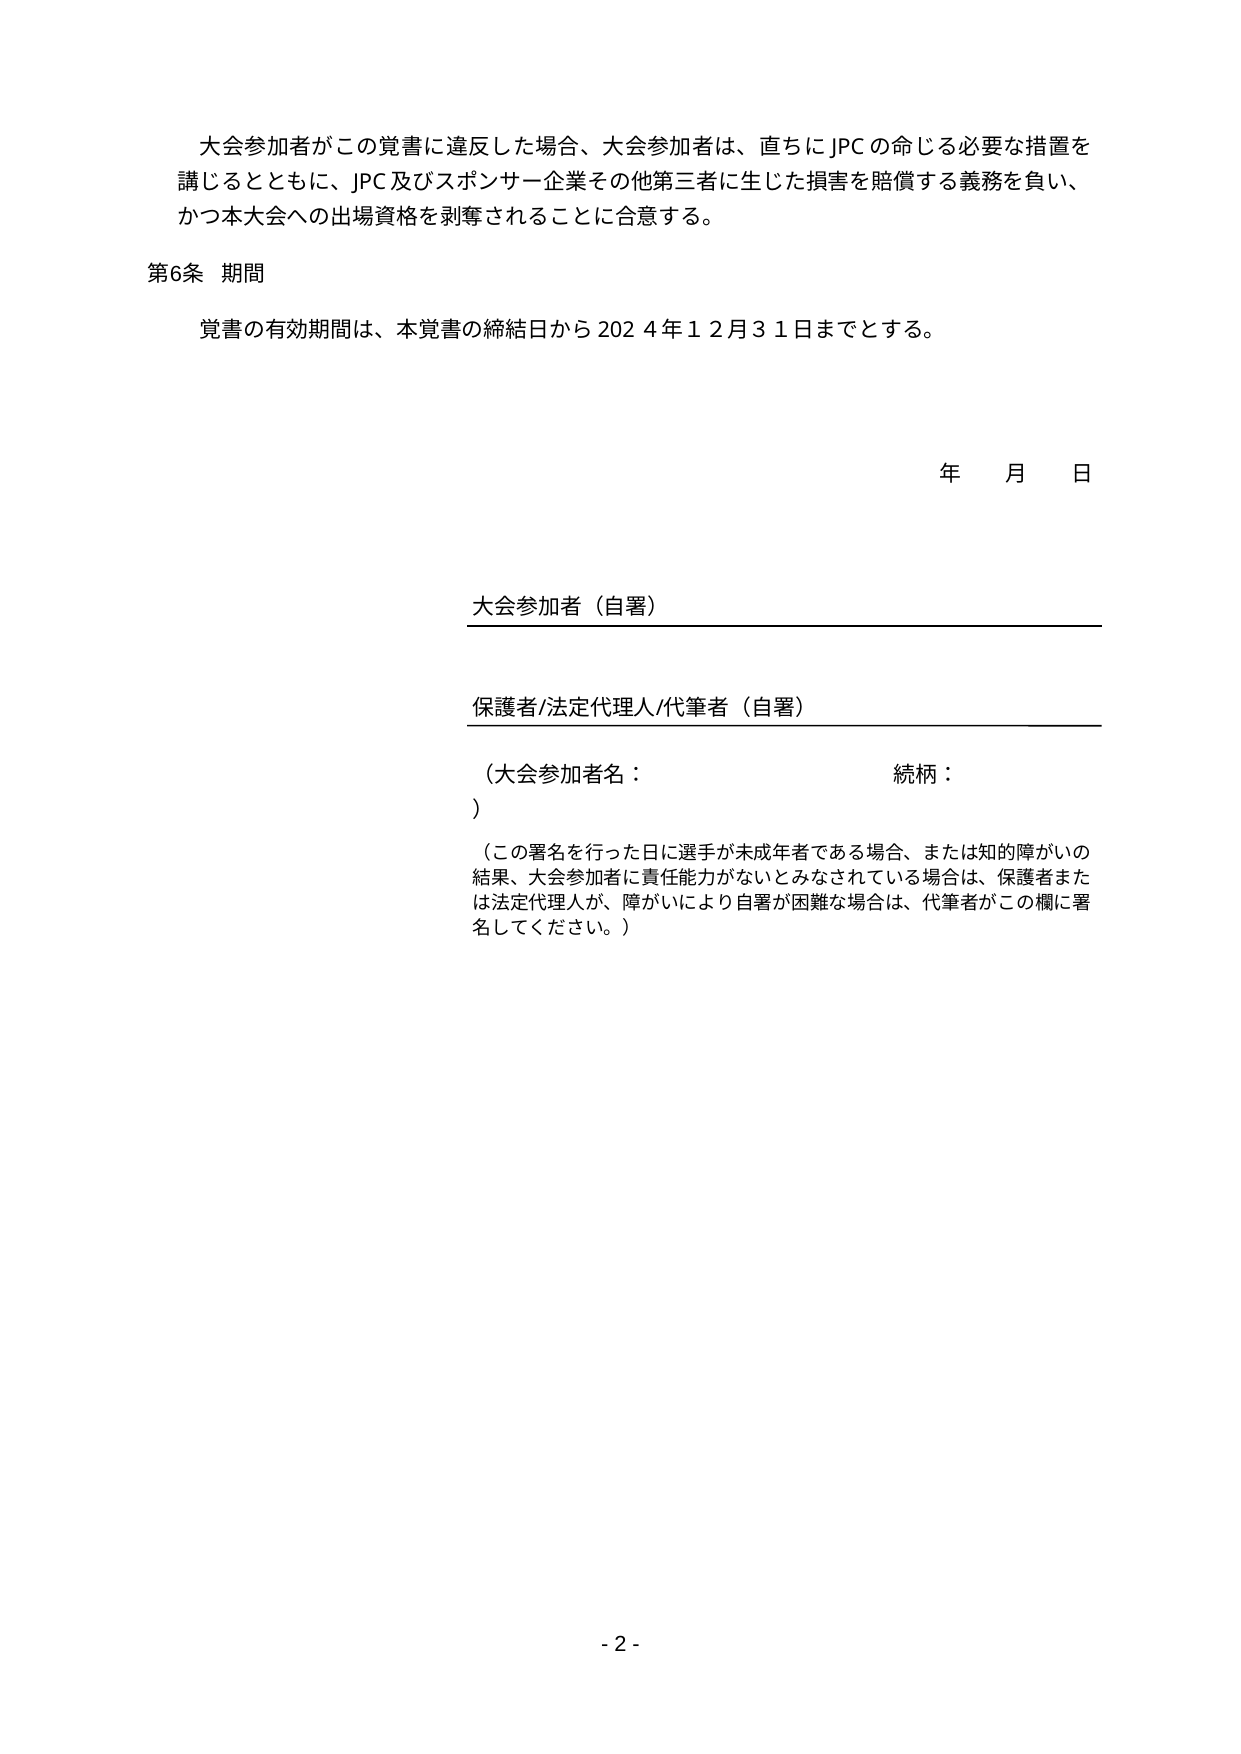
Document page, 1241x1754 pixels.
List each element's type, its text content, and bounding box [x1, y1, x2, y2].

text 大会参加者がこの覚書に違反した場合、大会参加者は、直ちにJPCの命じる必要な措置を講じるとともに、JPC及びスポンサー企業その他第三者に生じた損害を賠償する義務を負い、かつ本大会への出場資格を剥奪されることに合意する。 [177, 129, 1092, 231]
text （この署名を行った日に選手が未成年者である場合、または知的障がいの結果、大会参加者に責任能力がないとみなされている場合は、保護者または法定代理人が、障がいにより自署が困難な場合は、代筆者がこの欄に署名してください。） [472, 839, 1092, 939]
text 保護者/法定代理人/代筆者（自署） [472, 689, 1027, 721]
text 年 月 日 [148, 456, 1092, 488]
text （大会参加者名： 続柄： ） [472, 757, 1092, 824]
text 期間 [148, 256, 1092, 287]
text 覚書の有効期間は、本覚書の締結日から202４年１２月３１日までとする。 [177, 312, 1092, 344]
text 大会参加者（自署） [472, 589, 1092, 621]
